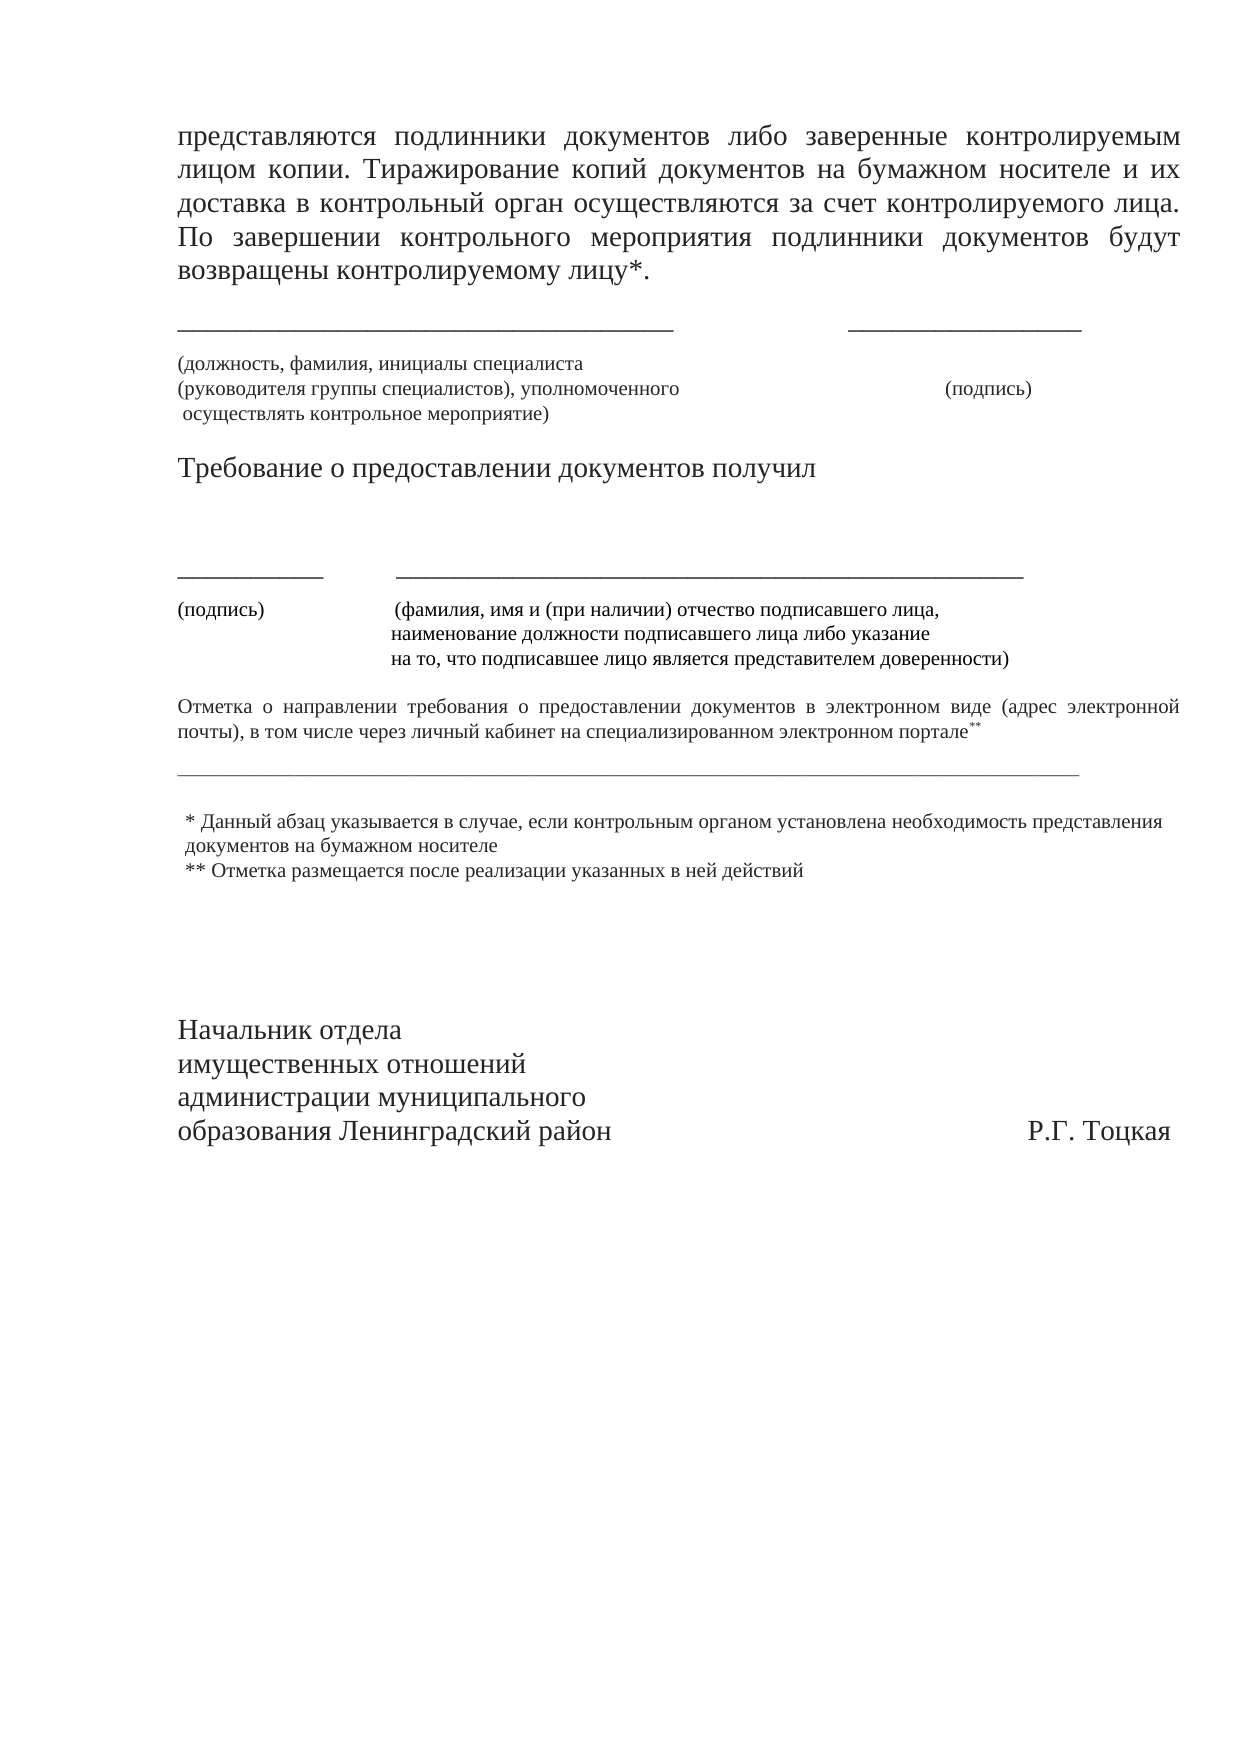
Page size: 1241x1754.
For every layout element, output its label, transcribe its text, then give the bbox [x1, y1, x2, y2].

text на то, что подписавшее лицо является представителем доверенности) [177, 645, 1181, 669]
text ___________________________________________________________________________________________________________ [177, 759, 1181, 792]
text осуществлять контрольное мероприятие) [177, 400, 1181, 425]
table_header * Данный абзац указывается в случае, если контрольным органом установлена необходимость представления документов на бумажном носителе ** Отметка размещается после реализации указанных в ней действий [177, 792, 1197, 931]
text Начальник отдела [177, 1012, 1181, 1046]
text образования Ленинградский район Р.Г. Тоцкая [177, 1113, 1181, 1146]
text __________________________________ ________________ [177, 301, 1181, 335]
text (руководителя группы специалистов), уполномоченного (подпись) [177, 375, 1181, 400]
text наименование должности подписавшего лица либо указание [177, 621, 1181, 645]
text Требование о предоставлении документов получил [177, 450, 1181, 483]
text имущественных отношений [177, 1046, 1181, 1079]
text __________ ___________________________________________ [177, 548, 1181, 582]
text Отметка о направлении требования о предоставлении документов в электронном виде (адрес электронной почты), в том числе через личный кабинет на специализированном электронном портале** [177, 693, 1181, 743]
text администрации муниципального [177, 1079, 1181, 1113]
text (подпись) (фамилия, имя и (при наличии) отчество подписавшего лица, [177, 597, 1181, 621]
text (должность, фамилия, инициалы специалиста [177, 351, 1181, 375]
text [177, 118, 1181, 286]
